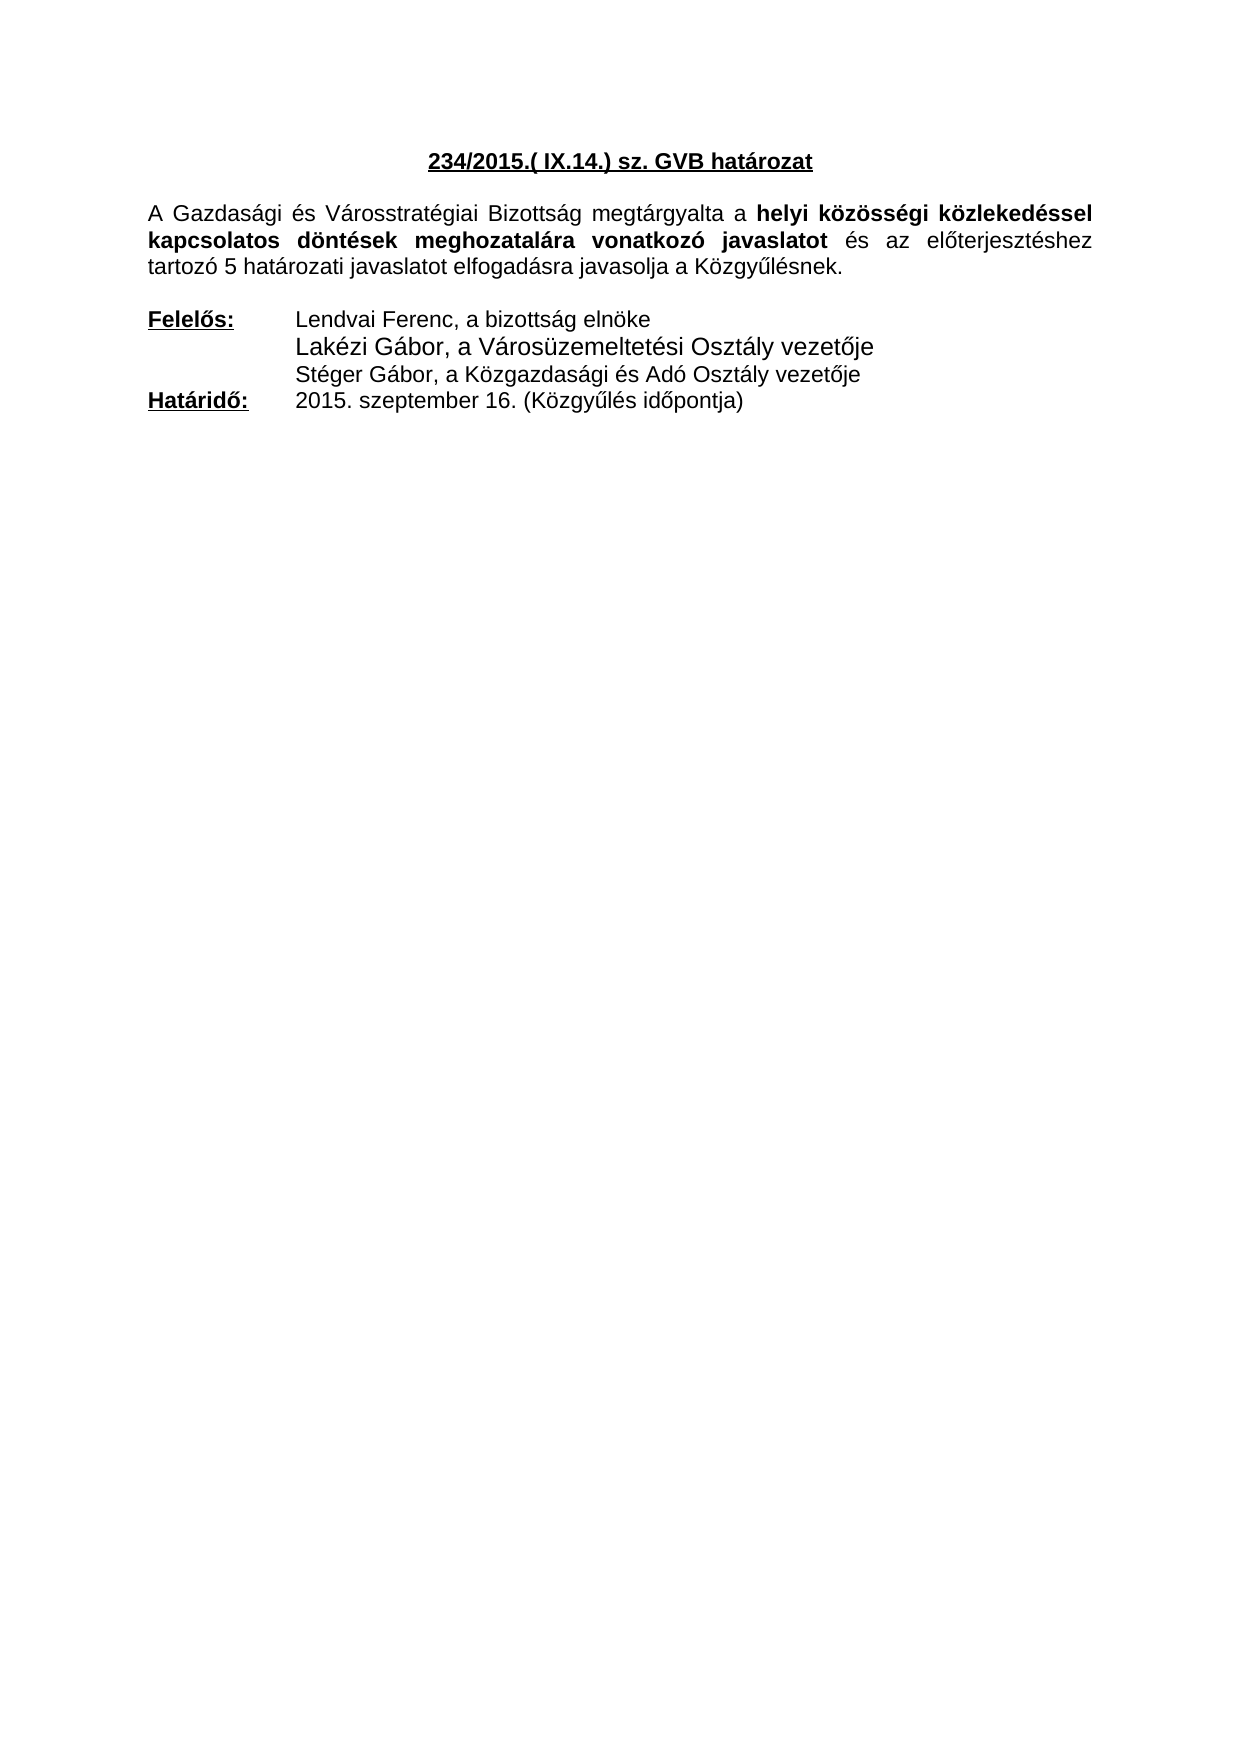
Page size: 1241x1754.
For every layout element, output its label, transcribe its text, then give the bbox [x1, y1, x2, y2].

text Stéger Gábor, a Közgazdasági és Adó Osztály vezetője [148, 361, 1093, 387]
text Felelős: Lendvai Ferenc, a bizottság elnöke [148, 306, 1093, 332]
text A Gazdasági és Városstratégiai Bizottság megtárgyalta a helyi közösségi közlekedéssel kapcsolatos döntések meghozatalára vonatkozó javaslatot és az előterjesztéshez tartozó 5 határozati javaslatot elfogadásra javasolja a Közgyűlésnek. [148, 200, 1093, 279]
text Határidő: 2015. szeptember 16. (Közgyűlés időpontja) [148, 387, 1093, 413]
text Lakézi Gábor, a Városüzemeltetési Osztály vezetője [148, 332, 1093, 361]
text 234/2015.( IX.14.) sz. GVB határozat [148, 148, 1093, 174]
